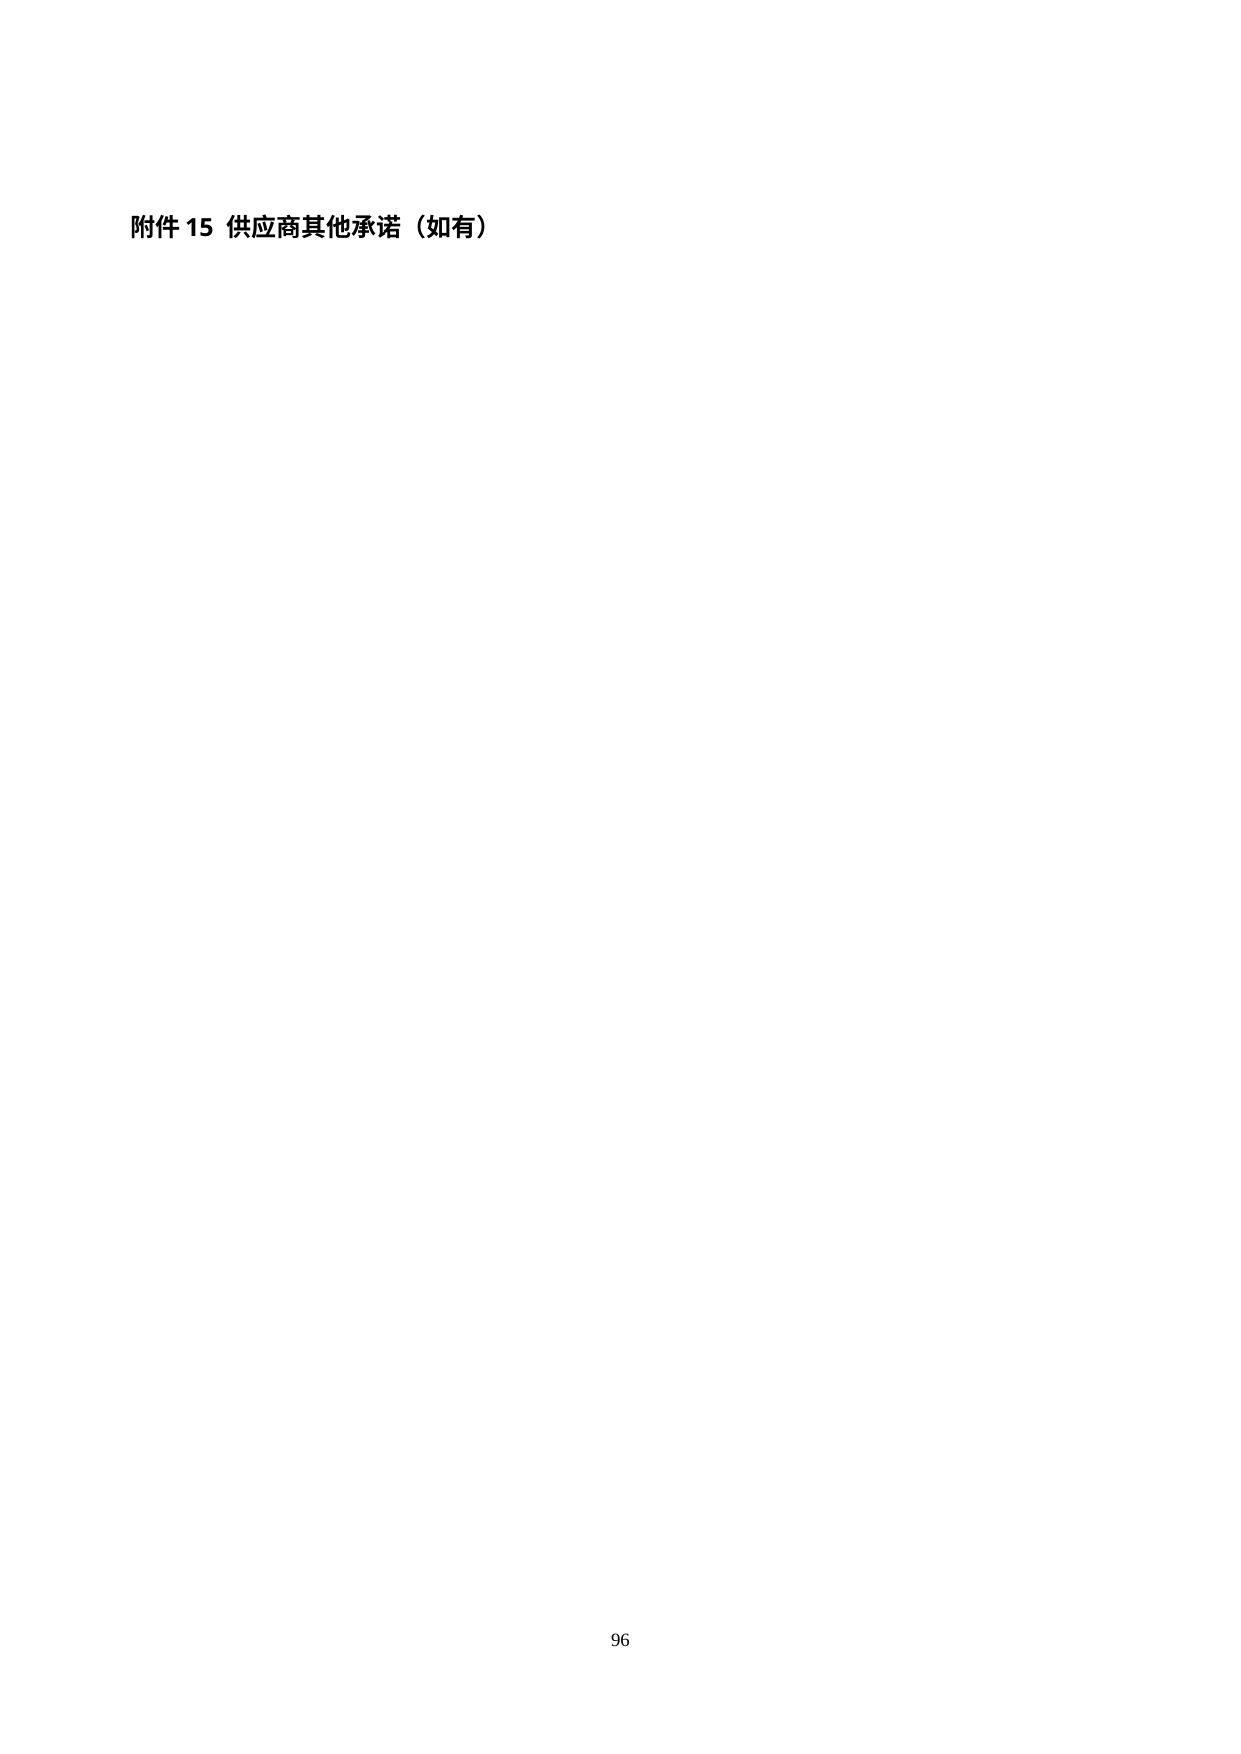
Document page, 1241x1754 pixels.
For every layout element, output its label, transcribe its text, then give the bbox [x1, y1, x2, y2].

subtitle 附件15 供应商其他承诺（如有） [130, 193, 1110, 258]
